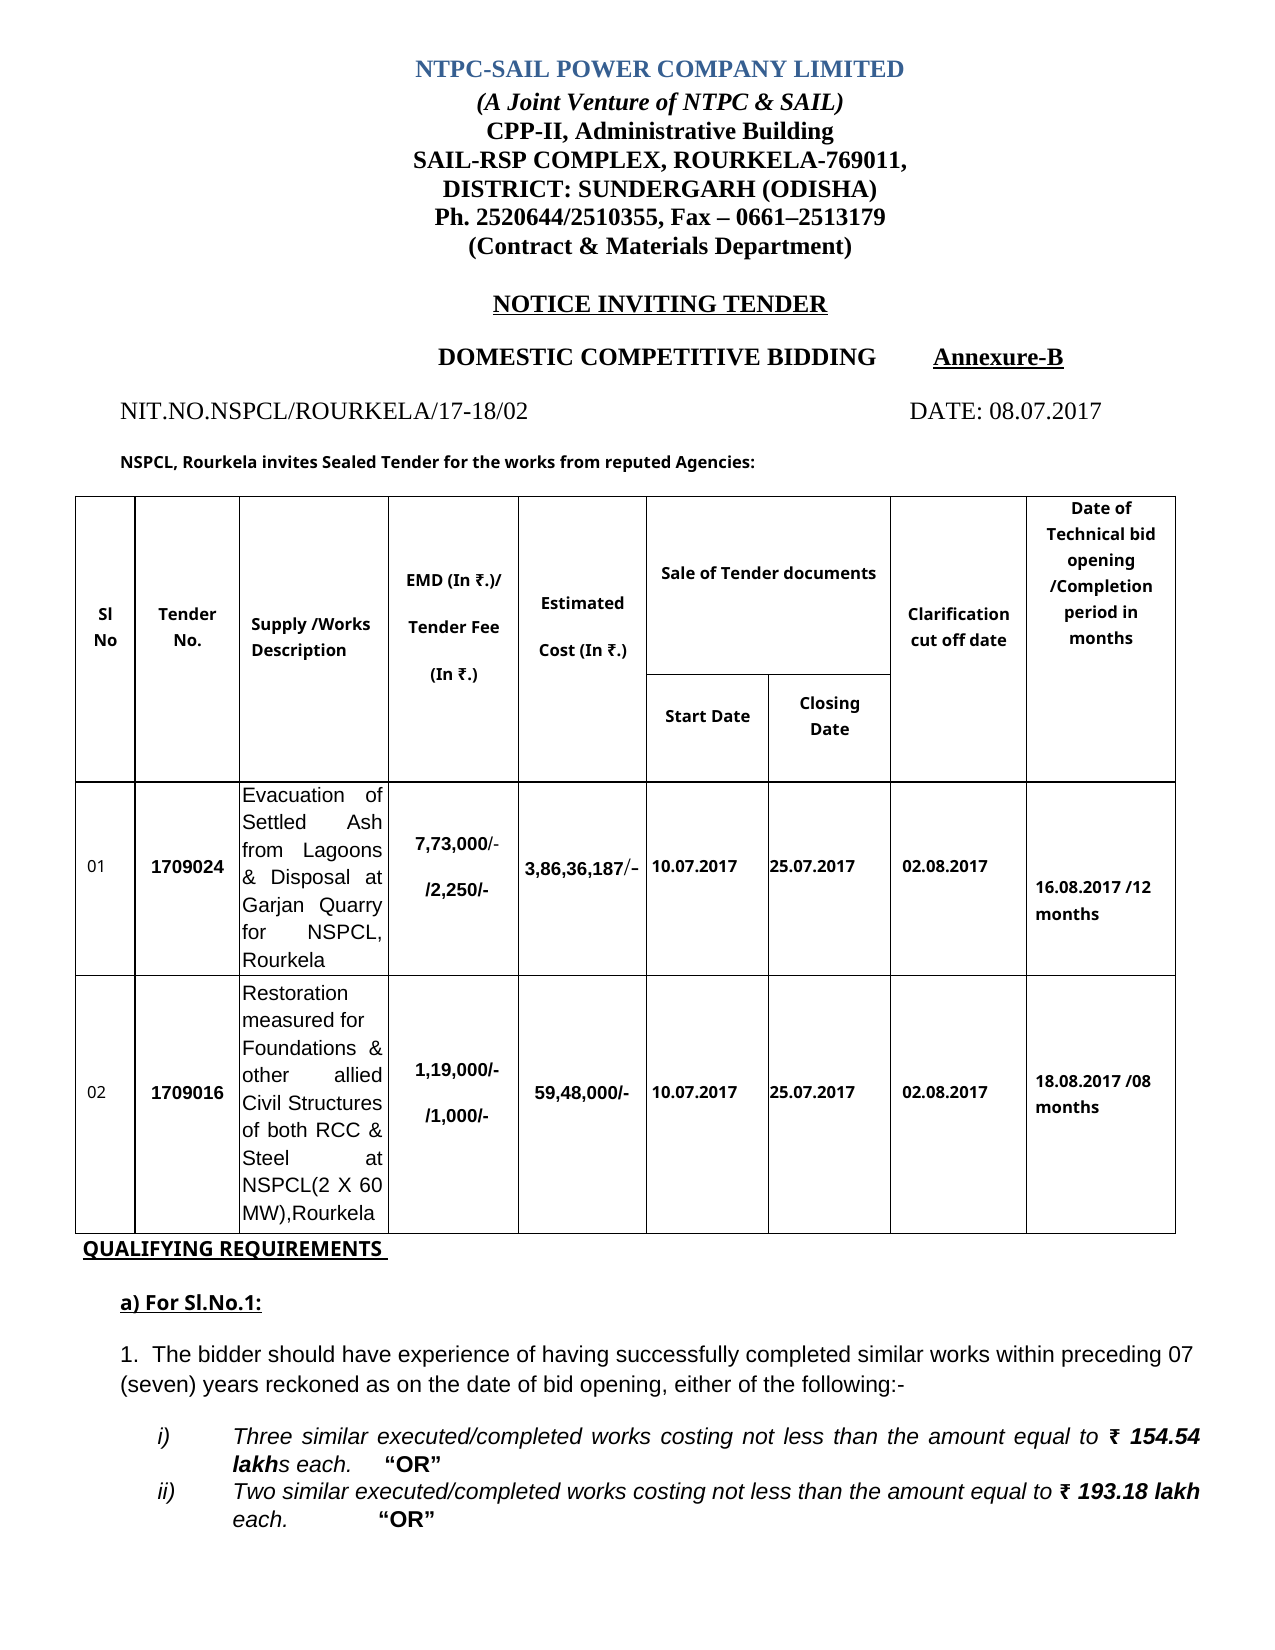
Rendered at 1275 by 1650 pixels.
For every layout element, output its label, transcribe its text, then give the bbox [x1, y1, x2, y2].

table_cell Start Date [647, 675, 768, 781]
table_header Tender No. [136, 497, 239, 781]
table_cell 25.07.2017 [769, 976, 890, 1233]
table_cell 25.07.2017 [769, 783, 890, 975]
table_cell 10.07.2017 [647, 783, 768, 975]
list Three similar executed/completed works costing not less than the amount equal to ₹ 154.54 lakhs each. “OR” [157, 1422, 1200, 1477]
table_cell Restoration measured for Foundations & other allied Civil Structures of both RCC & Steel at NSPCL(2 X 60 MW),Rourkela [240, 976, 388, 1233]
table_cell Closing Date [769, 675, 890, 781]
table_cell 02 [76, 976, 134, 1233]
table_cell 1709016 [136, 976, 239, 1233]
table_header EMD (In ₹.)/ Tender Fee (In ₹.) [389, 497, 518, 781]
text DOMESTIC COMPETITIVE BIDDING Annexure-B [120, 342, 1200, 371]
table_cell 3,86,36,187/- [519, 783, 646, 975]
table_cell 7,73,000/- /2,250/- [389, 783, 518, 975]
subtitle NTPC-SAIL POWER COMPANY LIMITED [120, 54, 1200, 83]
text NOTICE INVITING TENDER [120, 289, 1200, 317]
table_header Date of Technical bid opening /Completion period in months [1027, 497, 1175, 674]
table_cell 16.08.2017 /12 months [1027, 783, 1175, 975]
table_cell 02.08.2017 [891, 976, 1026, 1233]
list Two similar executed/completed works costing not less than the amount equal to ₹ 193.18 lakh each. “OR” [157, 1477, 1200, 1532]
table_cell 10.07.2017 [647, 976, 768, 1233]
text SAIL-RSP COMPLEX, ROURKELA-769011, [120, 145, 1200, 174]
table_cell 01 [76, 783, 134, 975]
table_cell 02.08.2017 [891, 783, 1026, 975]
table_header Sl No [76, 497, 134, 781]
table_header Supply /Works Description [240, 497, 388, 781]
text 1. The bidder should have experience of having successfully completed similar works within preceding 07 (seven) years reckoned as on the date of bid opening, either of the following:- [120, 1341, 1200, 1398]
text NIT.NO.NSPCL/ROURKELA/17-18/02 DATE: 08.07.2017 [120, 396, 1200, 425]
text QUALIFYING REQUIREMENTS [82, 1234, 1200, 1263]
table_header Estimated Cost (In ₹.) [519, 497, 646, 781]
text DISTRICT: SUNDERGARH (ODISHA) [120, 174, 1200, 202]
table_cell [1027, 674, 1175, 781]
text a) For Sl.No.1: [120, 1288, 1200, 1316]
table_cell 18.08.2017 /08 months [1027, 976, 1175, 1233]
table_cell 1,19,000/- /1,000/- [389, 976, 518, 1233]
table_cell 59,48,000/- [519, 976, 646, 1233]
table_header Sale of Tender documents [647, 497, 890, 674]
text Ph. 2520644/2510355, Fax – 0661–2513179 [120, 202, 1200, 231]
table_header Clarification cut off date [891, 497, 1026, 781]
table_cell Evacuation of Settled Ash from Lagoons & Disposal at Garjan Quarry for NSPCL, Rourkela [240, 783, 388, 975]
text (Contract & Materials Department) [120, 231, 1200, 260]
text CPP-II, Administrative Building [120, 116, 1200, 145]
text (A Joint Venture of NTPC & SAIL) [120, 87, 1200, 116]
text NSPCL, Rourkela invites Sealed Tender for the works from reputed Agencies: [120, 450, 1200, 473]
table_cell 1709024 [136, 783, 239, 975]
